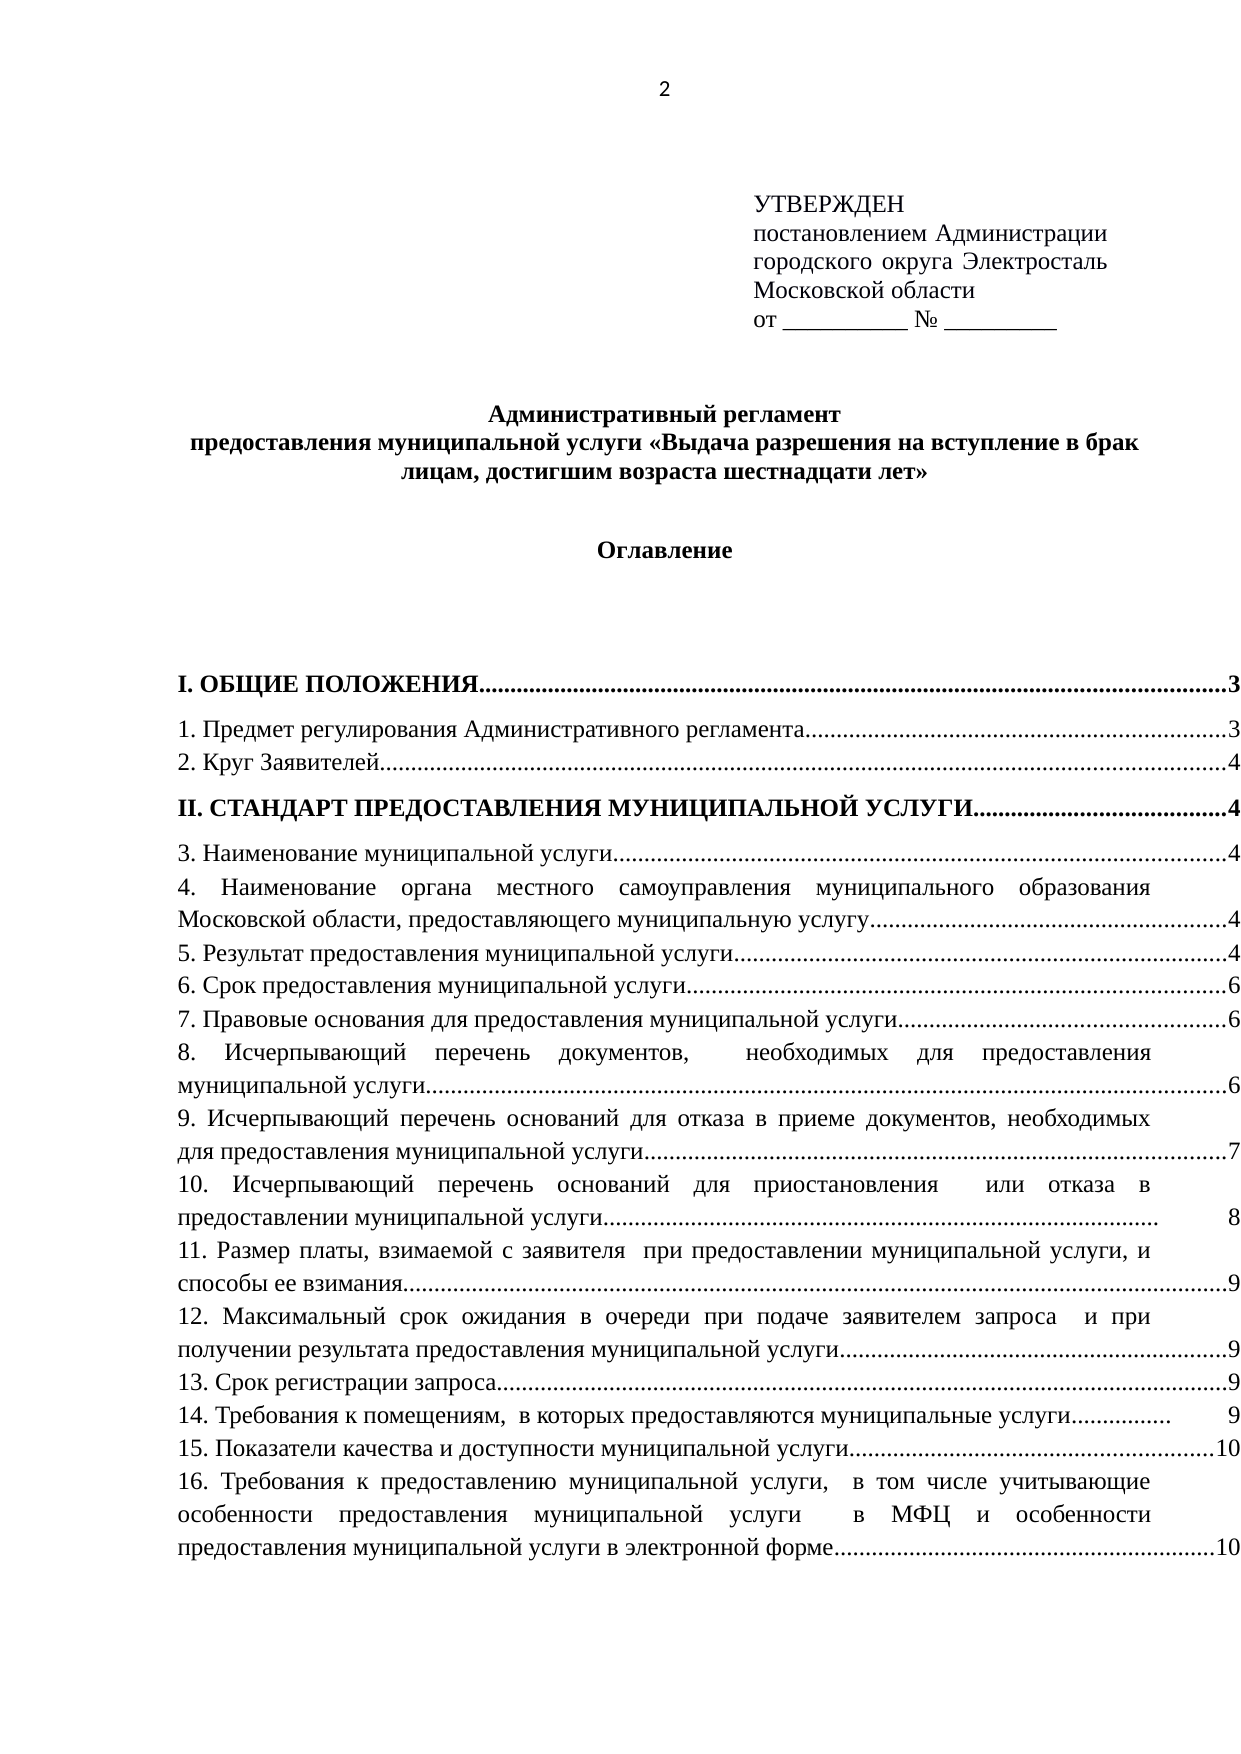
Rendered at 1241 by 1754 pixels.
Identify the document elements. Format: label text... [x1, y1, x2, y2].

subtitle Оглавление [177, 535, 1152, 564]
title Административный регламент [177, 399, 1152, 427]
text УТВЕРЖДЕН [753, 189, 1152, 218]
text постановлением Администрации городского округа Электросталь Московской области [753, 218, 1107, 304]
text от __________ № _________ [753, 304, 1152, 333]
title предоставления муниципальной услуги «Выдача разрешения на вступление в брак лицам, достигшим возраста шестнадцати лет» [177, 427, 1152, 485]
